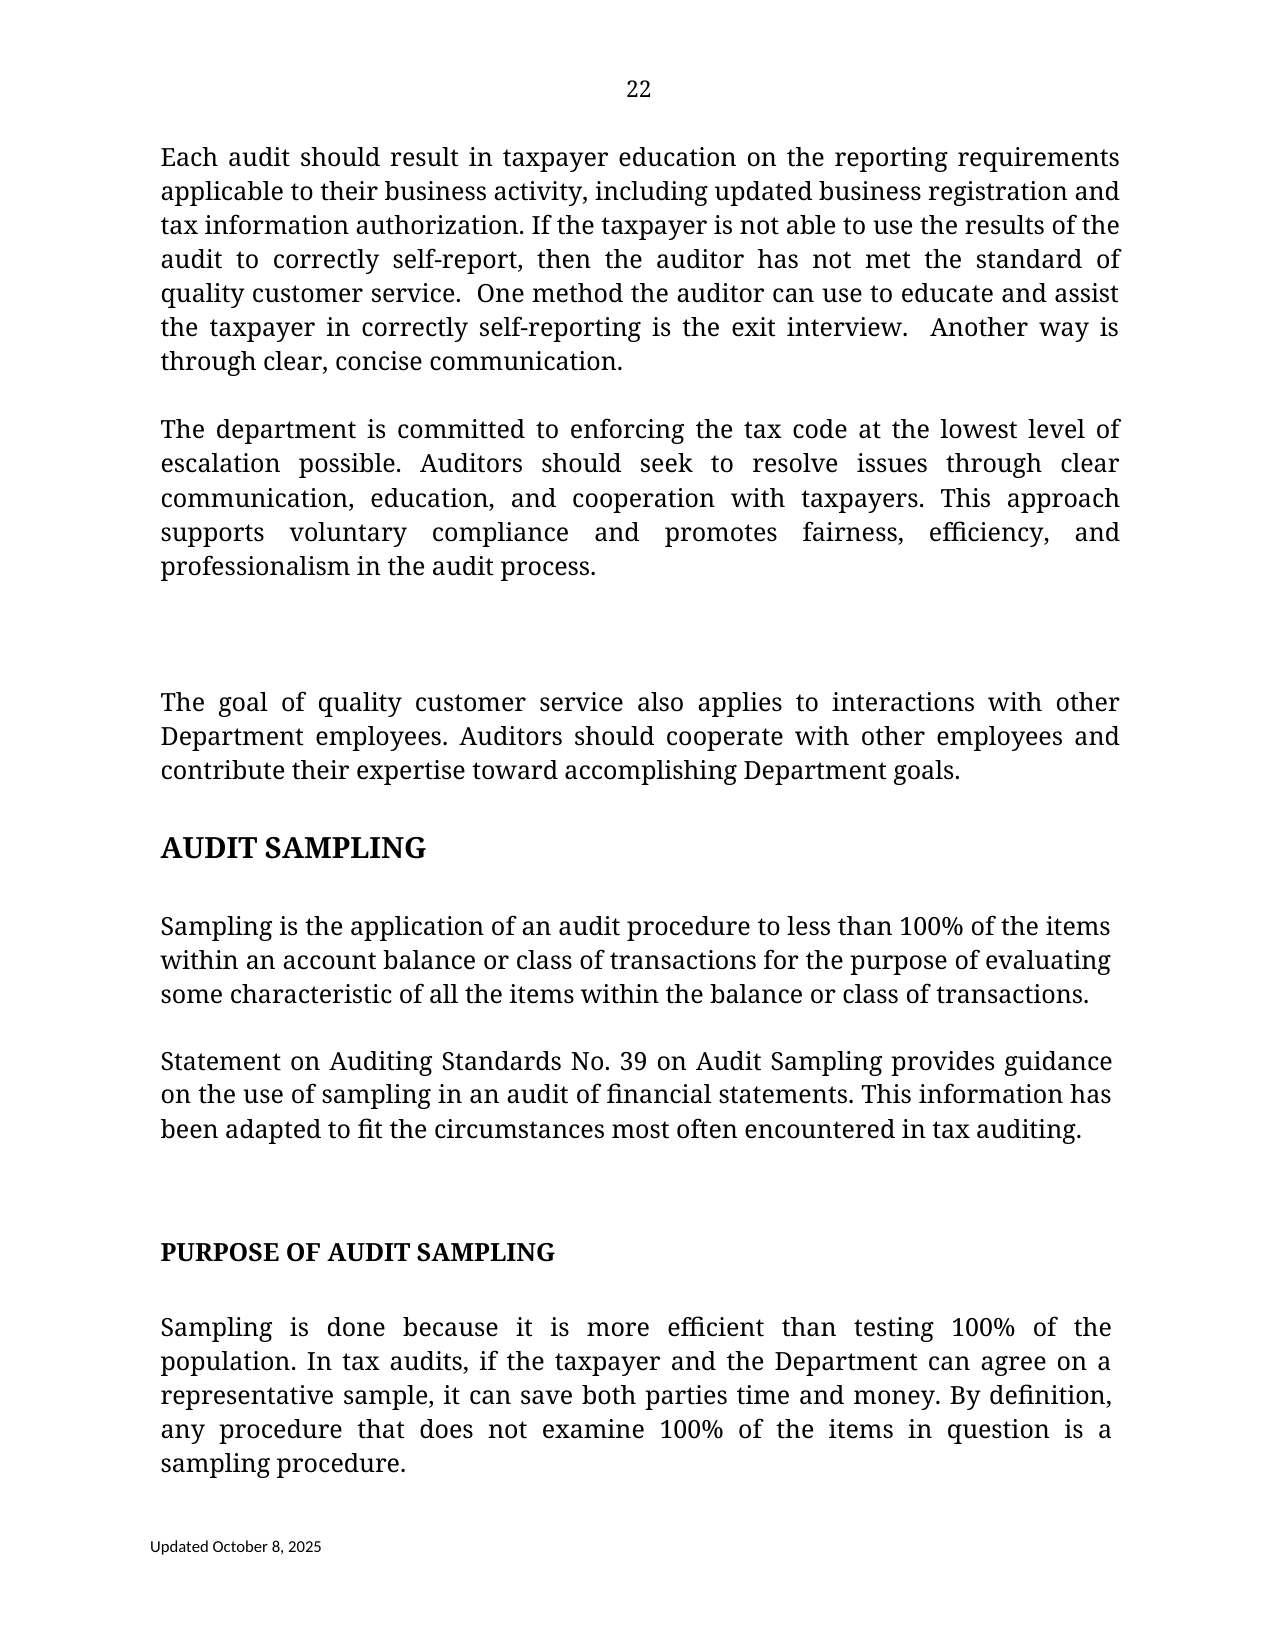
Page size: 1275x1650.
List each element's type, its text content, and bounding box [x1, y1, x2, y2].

text Statement on Auditing Standards No. 39 on Audit Sampling provides guidance on the use of sampling in an audit of financial statements. This information has been adapted to fit the circumstances most often encountered in tax auditing. [160, 1043, 1113, 1145]
text Each audit should result in taxpayer education on the reporting requirements applicable to their business activity, including updated business registration and tax information authorization. If the taxpayer is not able to use the results of the audit to correctly self-report, then the auditor has not met the standard of quality customer service. One method the auditor can use to educate and assist the taxpayer in correctly self-reporting is the exit interview. Another way is through clear, concise communication. [160, 139, 1121, 378]
subtitle PURPOSE OF AUDIT SAMPLING [160, 1234, 1144, 1268]
subtitle AUDIT SAMPLING [160, 827, 1144, 867]
text Sampling is the application of an audit procedure to less than 100% of the items within an account balance or class of transactions for the purpose of evaluating some characteristic of all the items within the balance or class of transactions. [160, 909, 1112, 1011]
text Sampling is done because it is more efficient than testing 100% of the population. In tax audits, if the taxpayer and the Department can agree on a representative sample, it can save both parties time and money. By definition, any procedure that does not examine 100% of the items in question is a sampling procedure. [160, 1310, 1113, 1480]
text The department is committed to enforcing the tax code at the lowest level of escalation possible. Auditors should seek to resolve issues through clear communication, education, and cooperation with taxpayers. This approach supports voluntary compliance and promotes fairness, efficiency, and professionalism in the audit process. [160, 412, 1121, 582]
text The goal of quality customer service also applies to interactions with other Department employees. Auditors should cooperate with other employees and contribute their expertise toward accomplishing Department goals. [160, 684, 1121, 787]
